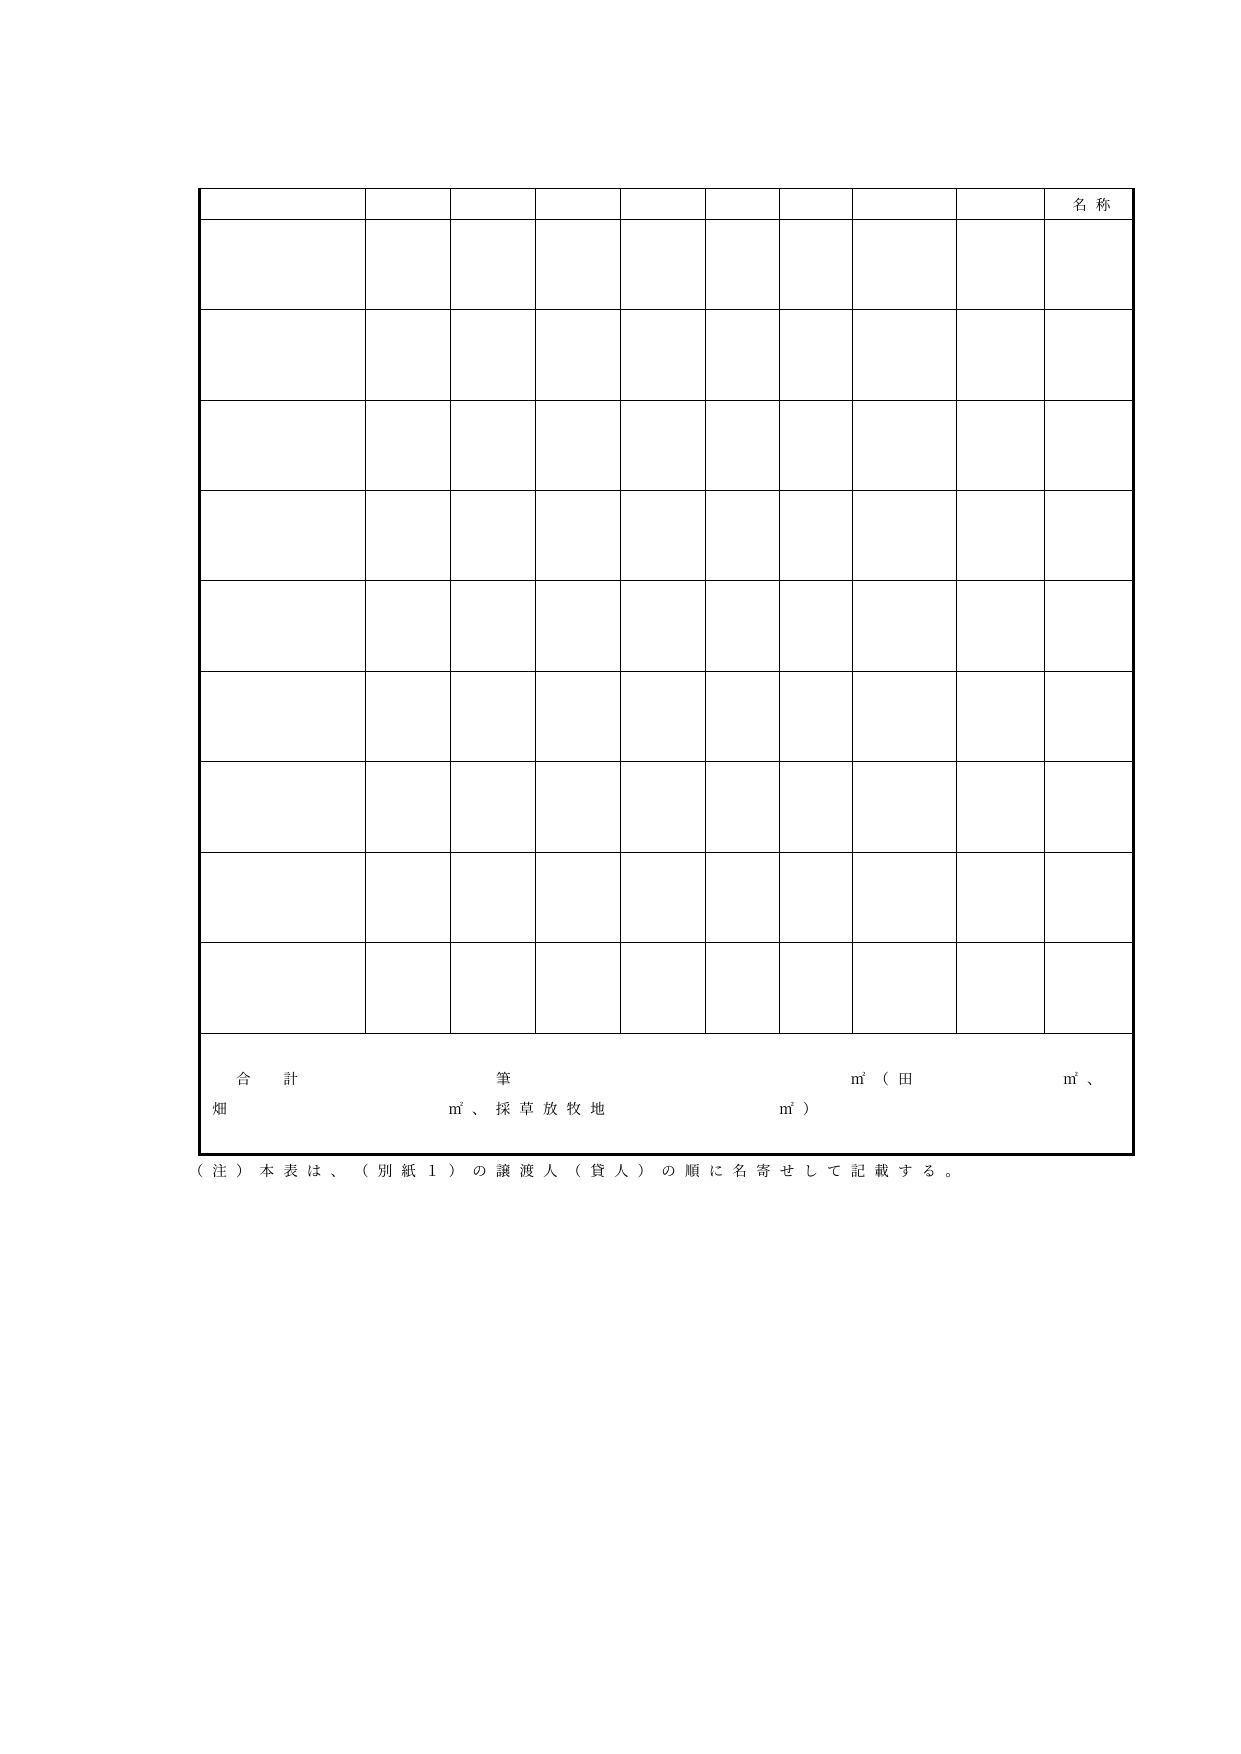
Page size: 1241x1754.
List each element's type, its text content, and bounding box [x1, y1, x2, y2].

table_cell [201, 310, 365, 399]
table_cell [621, 581, 705, 671]
table_cell [536, 401, 620, 490]
table_cell [451, 943, 535, 1032]
table_cell [621, 672, 705, 761]
table_cell [1045, 491, 1132, 580]
table_cell [451, 762, 535, 852]
table_cell [536, 943, 620, 1032]
table_cell [536, 220, 620, 309]
table_cell [201, 762, 365, 852]
table_cell [366, 491, 450, 580]
table_cell [853, 581, 956, 671]
table_cell [780, 672, 852, 761]
table_cell [621, 943, 705, 1032]
table_cell [957, 491, 1044, 580]
table_cell [621, 310, 705, 399]
table_cell [621, 220, 705, 309]
table_cell [621, 762, 705, 852]
table_cell [1045, 220, 1132, 309]
table_cell [621, 401, 705, 490]
table_cell [853, 672, 956, 761]
table_cell [780, 762, 852, 852]
table_cell [366, 581, 450, 671]
table_cell [536, 672, 620, 761]
table_cell [536, 853, 620, 942]
table_cell [366, 672, 450, 761]
table_cell [451, 310, 535, 399]
table_cell [451, 220, 535, 309]
table_cell 権利者の氏名又は名称 [1045, 189, 1132, 219]
table_cell [1045, 762, 1132, 852]
table_cell [853, 310, 956, 399]
table_cell [853, 220, 956, 309]
table_cell [957, 220, 1044, 309]
table_cell [201, 401, 365, 490]
table_cell 合 計 筆 ㎡（田 ㎡、畑 ㎡、採草放牧地 ㎡） [201, 1034, 1132, 1153]
table_cell [706, 401, 779, 490]
table_cell [451, 581, 535, 671]
table_cell [536, 491, 620, 580]
table_cell [957, 672, 1044, 761]
table_cell [621, 853, 705, 942]
table_cell [706, 310, 779, 399]
table_cell [706, 853, 779, 942]
table_cell [957, 581, 1044, 671]
table_cell [366, 762, 450, 852]
table_cell [201, 491, 365, 580]
table_cell [366, 310, 450, 399]
table_cell [1045, 672, 1132, 761]
table_cell [451, 853, 535, 942]
table_cell [706, 491, 779, 580]
table_cell [853, 401, 956, 490]
table_cell [706, 672, 779, 761]
table_cell [621, 491, 705, 580]
table_cell [1045, 581, 1132, 671]
table_cell [957, 853, 1044, 942]
table_cell [536, 310, 620, 399]
table_cell [706, 762, 779, 852]
table_cell [201, 220, 365, 309]
table_cell [957, 762, 1044, 852]
table_cell [706, 943, 779, 1032]
table_cell [451, 401, 535, 490]
table_cell [201, 853, 365, 942]
table_cell [957, 401, 1044, 490]
table_cell [780, 220, 852, 309]
table_cell [366, 943, 450, 1032]
table_cell [1045, 401, 1132, 490]
table_cell [780, 853, 852, 942]
table_cell [957, 943, 1044, 1032]
table_cell [201, 672, 365, 761]
table_cell [536, 581, 620, 671]
table_cell [201, 943, 365, 1032]
table_cell 権利の種類 [957, 189, 1044, 219]
table_cell [451, 672, 535, 761]
table_cell [957, 310, 1044, 399]
table_cell [853, 491, 956, 580]
table_cell [780, 491, 852, 580]
table_cell [366, 220, 450, 309]
table_cell [780, 943, 852, 1032]
table_cell [853, 762, 956, 852]
table_cell [1045, 853, 1132, 942]
table_cell [706, 220, 779, 309]
table_cell [536, 762, 620, 852]
table_cell [451, 491, 535, 580]
table_cell [201, 581, 365, 671]
table_cell [366, 853, 450, 942]
table_cell [1045, 943, 1132, 1032]
table_cell [366, 401, 450, 490]
table_cell [706, 581, 779, 671]
table_cell [780, 581, 852, 671]
table_cell [1045, 310, 1132, 399]
table_cell [853, 853, 956, 942]
text （注）本表は、（別紙１）の譲渡人（貸人）の順に名寄せして記載する。 [188, 1156, 1111, 1186]
table_cell [780, 310, 852, 399]
table_cell [780, 401, 852, 490]
table_cell [853, 943, 956, 1032]
